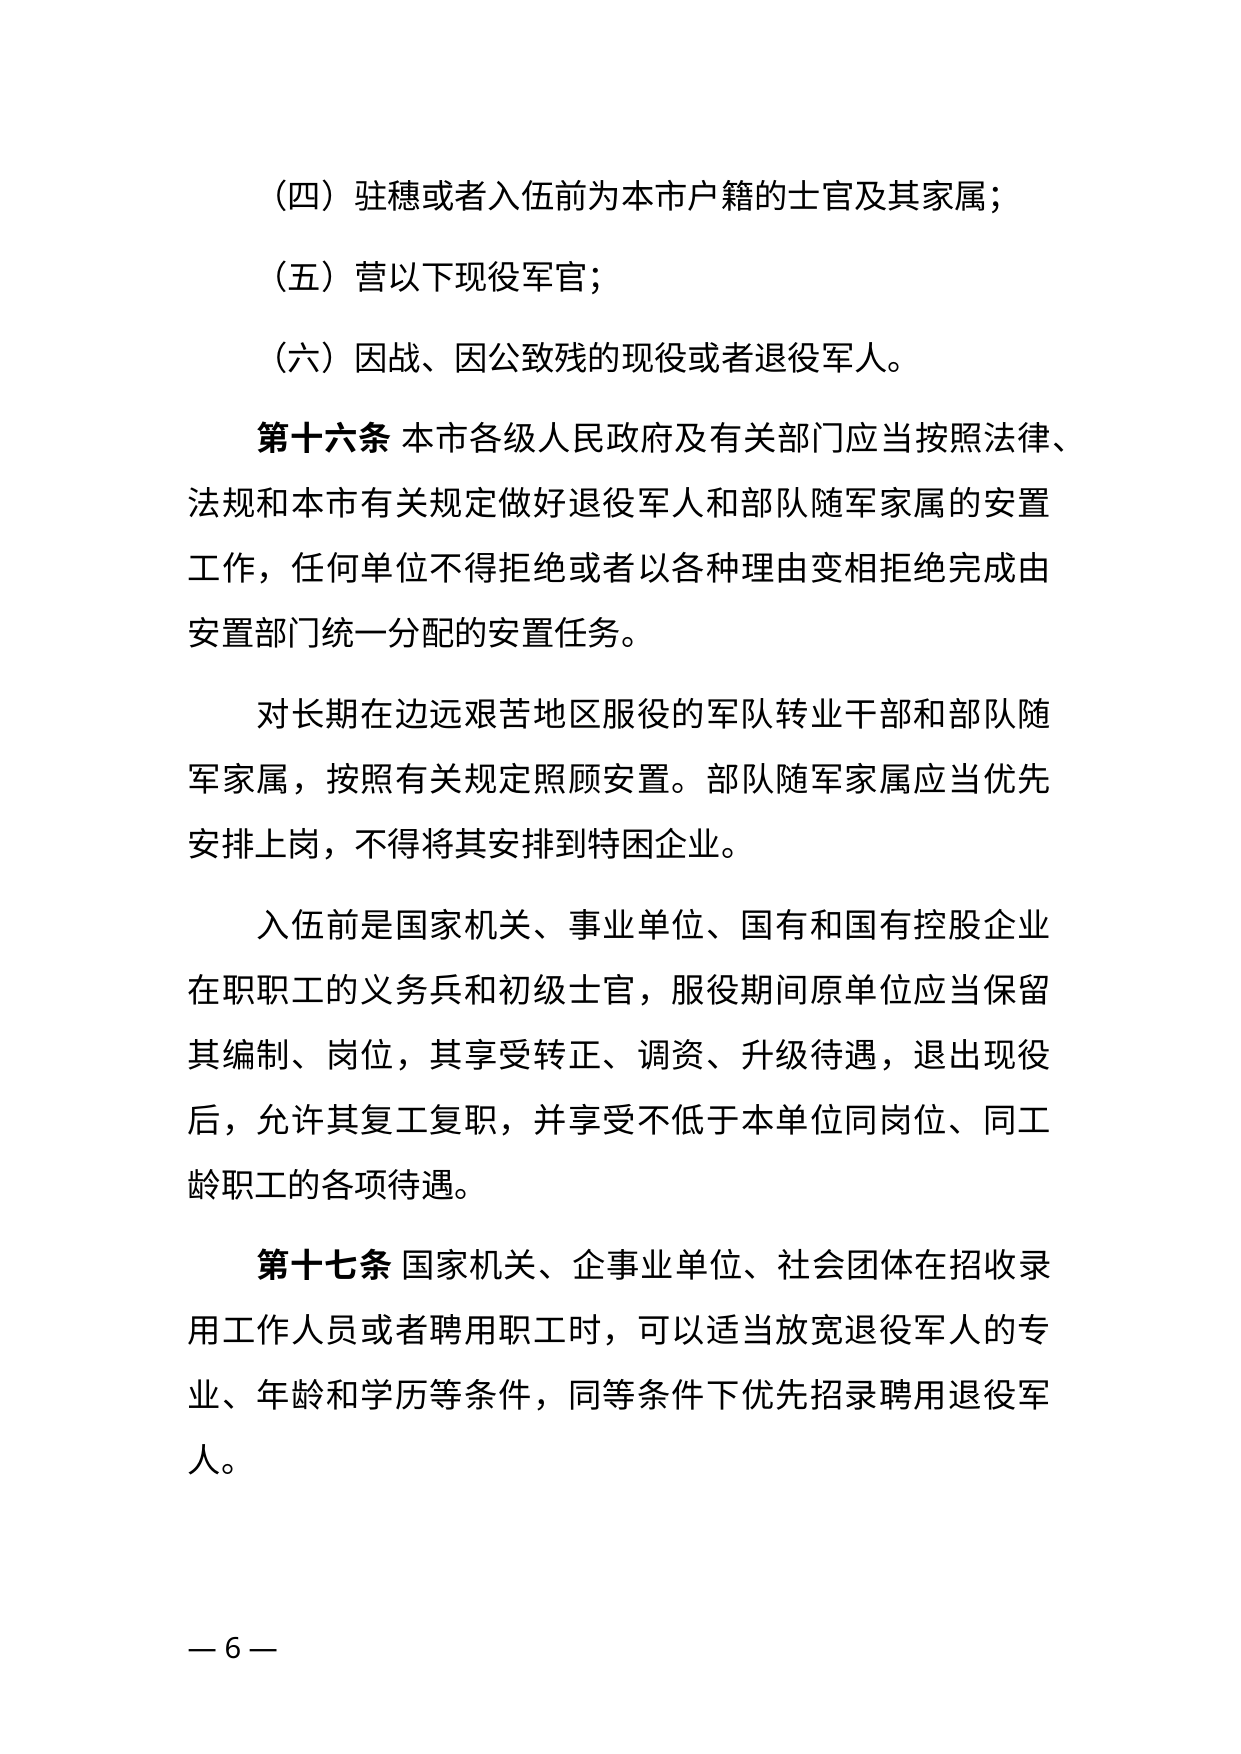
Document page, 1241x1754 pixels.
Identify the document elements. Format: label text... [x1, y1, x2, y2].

text 第十六条 本市各级人民政府及有关部门应当按照法律、法规和本市有关规定做好退役军人和部队随军家属的安置工作，任何单位不得拒绝或者以各种理由变相拒绝完成由安置部门统一分配的安置任务。 [187, 404, 1053, 664]
text 入伍前是国家机关、事业单位、国有和国有控股企业在职职工的义务兵和初级士官，服役期间原单位应当保留其编制、岗位，其享受转正、调资、升级待遇，退出现役后，允许其复工复职，并享受不低于本单位同岗位、同工龄职工的各项待遇。 [187, 890, 1053, 1215]
text 对长期在边远艰苦地区服役的军队转业干部和部队随军家属，按照有关规定照顾安置。部队随军家属应当优先安排上岗，不得将其安排到特困企业。 [187, 679, 1053, 874]
text （四）驻穗或者入伍前为本市户籍的士官及其家属； [187, 162, 1053, 227]
text （五）营以下现役军官； [187, 243, 1053, 308]
text （六）因战、因公致残的现役或者退役军人。 [187, 323, 1053, 388]
text 第十七条 国家机关、企事业单位、社会团体在招收录用工作人员或者聘用职工时，可以适当放宽退役军人的专业、年龄和学历等条件，同等条件下优先招录聘用退役军人。 [187, 1231, 1053, 1491]
